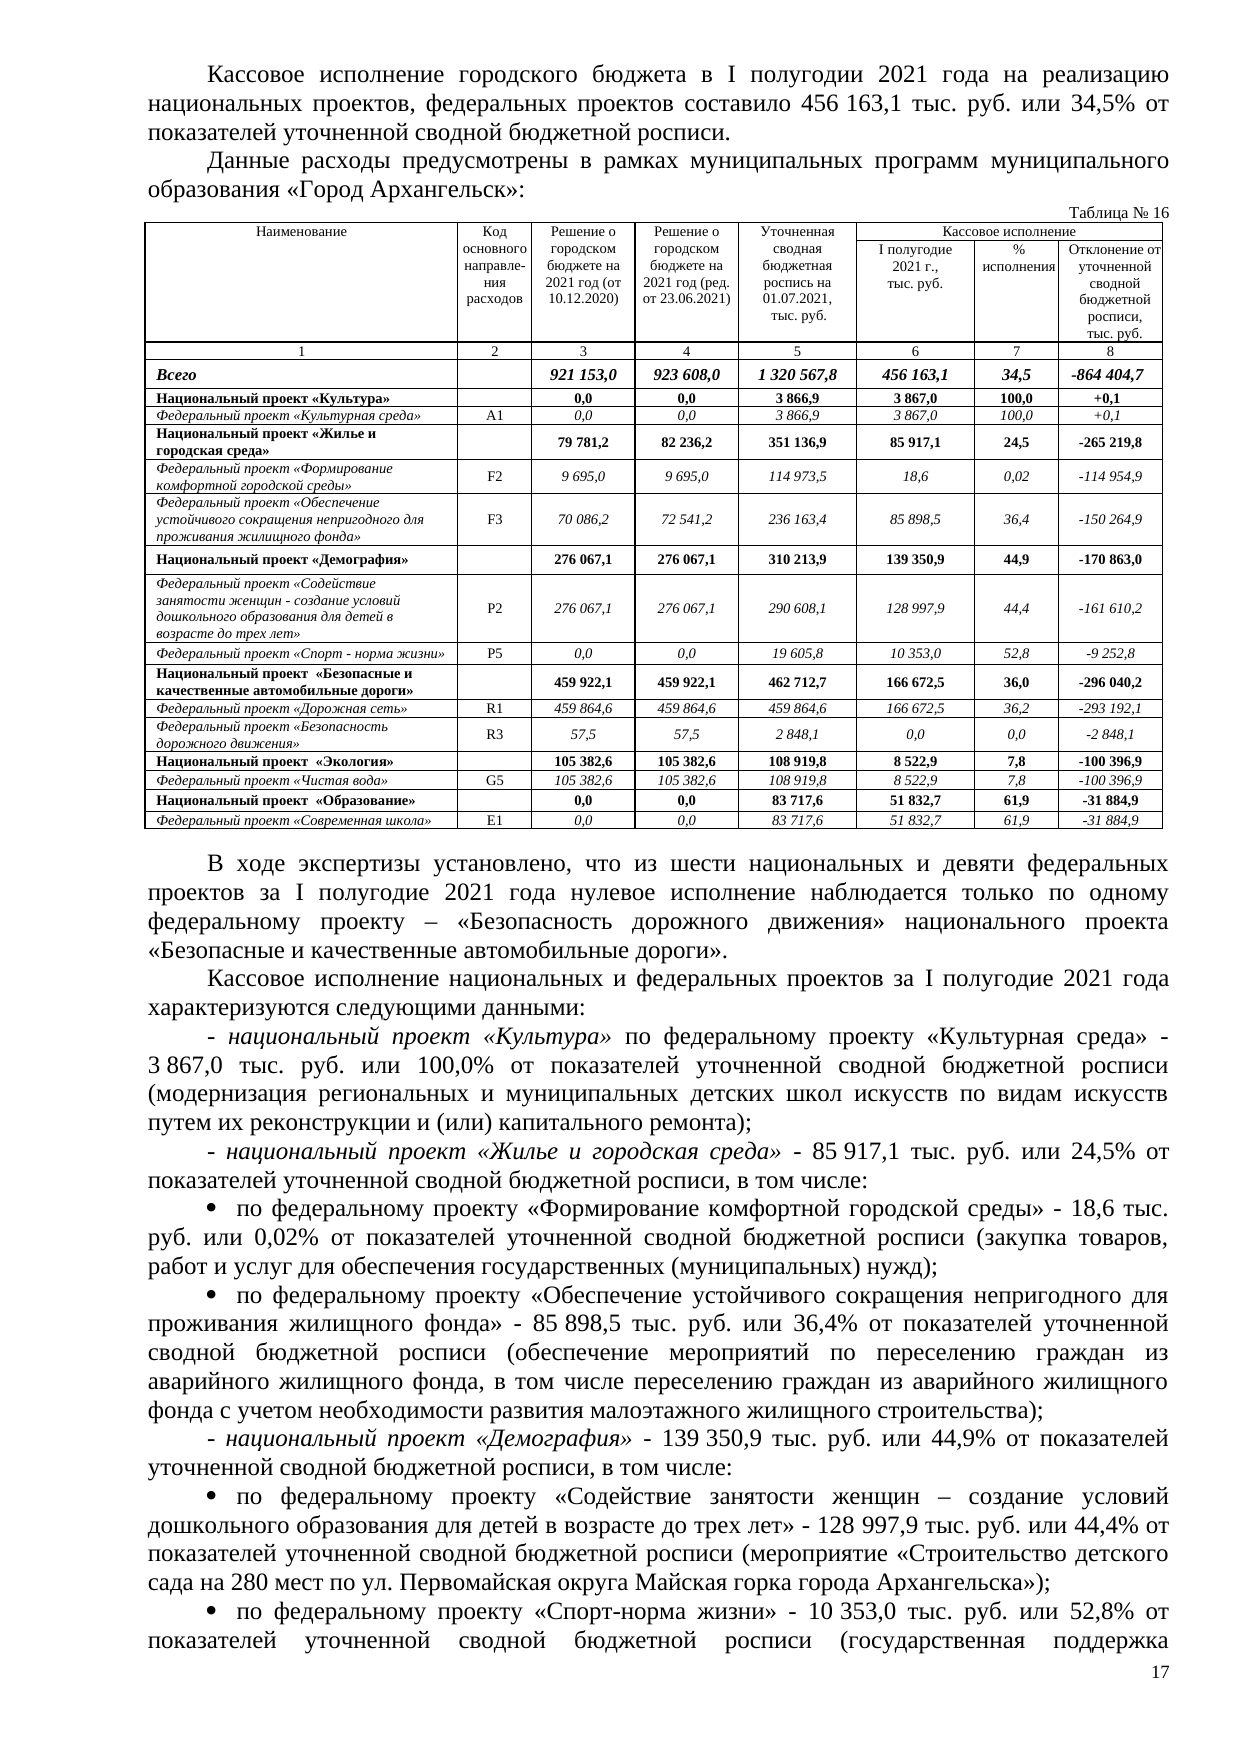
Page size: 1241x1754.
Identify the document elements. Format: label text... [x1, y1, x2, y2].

table_cell 459 922,1 [636, 665, 738, 699]
table_cell -9 252,8 [1059, 643, 1162, 664]
table_cell -100 396,9 [1059, 752, 1162, 770]
table_cell 0,0 [532, 407, 634, 424]
table_cell 276 067,1 [636, 546, 738, 573]
table_cell Федеральный проект «Безопасность дорожного движения» [146, 718, 457, 751]
table_cell 57,5 [532, 718, 634, 751]
table_cell Национальный проект «Экология» [146, 752, 457, 770]
table_cell 36,2 [975, 700, 1058, 717]
table_header Кассовое исполнение [857, 223, 1162, 240]
table_cell 0,0 [532, 790, 634, 811]
table_cell 5 [739, 343, 856, 359]
table_cell 0,0 [532, 643, 634, 664]
table_cell 7 [975, 343, 1058, 359]
table_cell 9 695,0 [636, 460, 738, 493]
table_cell -265 219,8 [1059, 425, 1162, 458]
table_cell +0,1 [1059, 389, 1162, 406]
table_cell Федеральный проект «Спорт - норма жизни» [146, 643, 457, 664]
table_cell Национальный проект «Безопасные и качественные автомобильные дороги» [146, 665, 457, 699]
table_cell 100,0 [975, 389, 1058, 406]
table_cell -864 404,7 [1059, 360, 1162, 388]
table_cell 8 522,9 [857, 771, 974, 789]
table_cell 9 695,0 [532, 460, 634, 493]
table_cell 3 866,9 [739, 407, 856, 424]
table_cell F3 [458, 494, 531, 544]
table_cell 105 382,6 [636, 771, 738, 789]
table_cell +0,1 [1059, 407, 1162, 424]
table_cell 3 867,0 [857, 389, 974, 406]
table_cell 61,9 [975, 790, 1058, 811]
table_cell 105 382,6 [532, 752, 634, 770]
table_cell I полугодие 2021 г., тыс. руб. [857, 241, 974, 341]
table_cell % исполнения [975, 241, 1058, 341]
table_cell Отклонение от уточненной сводной бюджетной росписи, тыс. руб. [1059, 241, 1162, 341]
table_cell Федеральный проект «Обеспечение устойчивого сокращения непригодного для проживания жилищного фонда» [146, 494, 457, 544]
table_cell R1 [458, 700, 531, 717]
table_cell Национальный проект «Демография» [146, 546, 457, 573]
text - национальный проект «Культура» по федеральному проекту «Культурная среда» - 3 867,0 тыс. руб. или 100,0% от показателей уточненной сводной бюджетной росписи (модернизация региональных и муниципальных детских школ искусств по видам искусств путем их реконструкции и (или) капитального ремонта); [148, 1021, 1169, 1136]
table_cell [458, 546, 531, 573]
text - национальный проект «Жилье и городская среда» - 85 917,1 тыс. руб. или 24,5% от показателей уточненной сводной бюджетной росписи, в том числе: [148, 1136, 1169, 1193]
table_header Уточненная сводная бюджетная роспись на 01.07.2021, тыс. руб. [739, 223, 856, 341]
table_cell 72 541,2 [636, 494, 738, 544]
table_cell 10 353,0 [857, 643, 974, 664]
table_cell 351 136,9 [739, 425, 856, 458]
table_cell -296 040,2 [1059, 665, 1162, 699]
table_cell Федеральный проект «Современная школа» [146, 812, 457, 828]
list по федеральному проекту «Обеспечение устойчивого сокращения непригодного для проживания жилищного фонда» - 85 898,5 тыс. руб. или 36,4% от показателей уточненной сводной бюджетной росписи (обеспечение мероприятий по переселению граждан из аварийного жилищного фонда, в том числе переселению граждан из аварийного жилищного фонда с учетом необходимости развития малоэтажного жилищного строительства); [148, 1280, 1169, 1423]
table_cell Федеральный проект «Культурная среда» [146, 407, 457, 424]
text Данные расходы предусмотрены в рамках муниципальных программ муниципального образования «Город Архангельск»: [148, 145, 1169, 203]
table_cell 1 320 567,8 [739, 360, 856, 388]
table_cell [458, 360, 531, 388]
table_cell 36,0 [975, 665, 1058, 699]
table_cell 0,0 [636, 812, 738, 828]
table_cell -31 884,9 [1059, 812, 1162, 828]
table_cell 166 672,5 [857, 700, 974, 717]
table_cell [458, 425, 531, 458]
table_cell 0,0 [857, 718, 974, 751]
table_cell 2 848,1 [739, 718, 856, 751]
table_cell 3 [532, 343, 634, 359]
table_cell 459 864,6 [739, 700, 856, 717]
table_cell Национальный проект «Образование» [146, 790, 457, 811]
table_cell 19 605,8 [739, 643, 856, 664]
table_cell -100 396,9 [1059, 771, 1162, 789]
table_cell 51 832,7 [857, 790, 974, 811]
table_cell 276 067,1 [532, 575, 634, 642]
table_cell 0,0 [636, 389, 738, 406]
table_cell 8 [1059, 343, 1162, 359]
table_cell 276 067,1 [532, 546, 634, 573]
table_cell Федеральный проект «Чистая вода» [146, 771, 457, 789]
table_cell -150 264,9 [1059, 494, 1162, 544]
table_cell 0,0 [532, 812, 634, 828]
table_cell 6 [857, 343, 974, 359]
table_cell 79 781,2 [532, 425, 634, 458]
table_cell 0,0 [636, 643, 738, 664]
table_cell 83 717,6 [739, 790, 856, 811]
table_cell 105 382,6 [532, 771, 634, 789]
table_cell A1 [458, 407, 531, 424]
table_cell 34,5 [975, 360, 1058, 388]
table_cell Всего [146, 360, 457, 388]
table_cell -293 192,1 [1059, 700, 1162, 717]
table_cell 7,8 [975, 771, 1058, 789]
text Таблица № 16 [148, 203, 1169, 222]
table_cell 4 [636, 343, 738, 359]
table_cell [458, 790, 531, 811]
text Кассовое исполнение национальных и федеральных проектов за I полугодие 2021 года характеризуются следующими данными: [148, 963, 1169, 1021]
table_header Код основного направле- ния расходов [458, 223, 531, 341]
table_cell 3 866,9 [739, 389, 856, 406]
table_cell R3 [458, 718, 531, 751]
table_cell 0,0 [636, 407, 738, 424]
table_cell 83 717,6 [739, 812, 856, 828]
table_cell [458, 389, 531, 406]
table_cell Федеральный проект «Содействие занятости женщин - создание условий дошкольного образования для детей в возрасте до трех лет» [146, 575, 457, 642]
table_cell 921 153,0 [532, 360, 634, 388]
table_cell 36,4 [975, 494, 1058, 544]
table_cell -31 884,9 [1059, 790, 1162, 811]
table_cell 462 712,7 [739, 665, 856, 699]
text - национальный проект «Демография» - 139 350,9 тыс. руб. или 44,9% от показателей уточненной сводной бюджетной росписи, в том числе: [148, 1423, 1169, 1481]
table_cell G5 [458, 771, 531, 789]
table_cell 139 350,9 [857, 546, 974, 573]
table_cell 105 382,6 [636, 752, 738, 770]
table_cell 44,4 [975, 575, 1058, 642]
table_cell 166 672,5 [857, 665, 974, 699]
list по федеральному проекту «Формирование комфортной городской среды» - 18,6 тыс. руб. или 0,02% от показателей уточненной сводной бюджетной росписи (закупка товаров, работ и услуг для обеспечения государственных (муниципальных) нужд); [148, 1193, 1169, 1280]
table_cell 459 864,6 [532, 700, 634, 717]
table_cell 276 067,1 [636, 575, 738, 642]
list по федеральному проекту «Содействие занятости женщин – создание условий дошкольного образования для детей в возрасте до трех лет» - 128 997,9 тыс. руб. или 44,4% от показателей уточненной сводной бюджетной росписи (мероприятие «Строительство детского сада на 280 мест по ул. Первомайская округа Майская горка города Архангельска»); [148, 1481, 1169, 1596]
table_cell 51 832,7 [857, 812, 974, 828]
table_cell 82 236,2 [636, 425, 738, 458]
table_cell 8 522,9 [857, 752, 974, 770]
text В ходе экспертизы установлено, что из шести национальных и девяти федеральных проектов за I полугодие 2021 года нулевое исполнение наблюдается только по одному федеральному проекту – «Безопасность дорожного движения» национального проекта «Безопасные и качественные автомобильные дороги». [148, 848, 1169, 963]
table_cell Федеральный проект «Формирование комфортной городской среды» [146, 460, 457, 493]
table_cell Федеральный проект «Дорожная сеть» [146, 700, 457, 717]
table_cell -161 610,2 [1059, 575, 1162, 642]
table_cell 0,0 [975, 718, 1058, 751]
table_cell 108 919,8 [739, 752, 856, 770]
table_cell 0,02 [975, 460, 1058, 493]
table_cell F2 [458, 460, 531, 493]
table_cell 236 163,4 [739, 494, 856, 544]
table_cell 100,0 [975, 407, 1058, 424]
table_cell Р5 [458, 643, 531, 664]
table_cell 459 922,1 [532, 665, 634, 699]
table_cell 1 [146, 343, 457, 359]
table_cell 44,9 [975, 546, 1058, 573]
table_cell [458, 752, 531, 770]
table_cell 108 919,8 [739, 771, 856, 789]
table_cell 459 864,6 [636, 700, 738, 717]
table_cell 128 997,9 [857, 575, 974, 642]
table_cell Е1 [458, 812, 531, 828]
table_cell 85 898,5 [857, 494, 974, 544]
table_cell 24,5 [975, 425, 1058, 458]
table_cell 456 163,1 [857, 360, 974, 388]
table_cell 18,6 [857, 460, 974, 493]
table_cell -114 954,9 [1059, 460, 1162, 493]
table_cell Национальный проект «Жилье и городская среда» [146, 425, 457, 458]
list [148, 1596, 1169, 1653]
table_cell 3 867,0 [857, 407, 974, 424]
table_header Решение о городском бюджете на 2021 год (от 10.12.2020) [532, 223, 634, 341]
text Кассовое исполнение городского бюджета в I полугодии 2021 года на реализацию национальных проектов, федеральных проектов составило 456 163,1 тыс. руб. или 34,5% от показателей уточненной сводной бюджетной росписи. [148, 59, 1169, 145]
table_cell 61,9 [975, 812, 1058, 828]
table_header Наименование [146, 223, 457, 341]
table_cell 85 917,1 [857, 425, 974, 458]
table_cell 57,5 [636, 718, 738, 751]
table_cell 2 [458, 343, 531, 359]
table_cell 290 608,1 [739, 575, 856, 642]
table_header Решение о городском бюджете на 2021 год (ред. от 23.06.2021) [636, 223, 738, 341]
table_cell 923 608,0 [636, 360, 738, 388]
table_cell 114 973,5 [739, 460, 856, 493]
table_cell 0,0 [532, 389, 634, 406]
table_cell 7,8 [975, 752, 1058, 770]
table_cell P2 [458, 575, 531, 642]
table_cell -170 863,0 [1059, 546, 1162, 573]
table_cell 70 086,2 [532, 494, 634, 544]
table_cell [458, 665, 531, 699]
table_cell 0,0 [636, 790, 738, 811]
table_cell -2 848,1 [1059, 718, 1162, 751]
table_cell Национальный проект «Культура» [146, 389, 457, 406]
table_cell 310 213,9 [739, 546, 856, 573]
table_cell 52,8 [975, 643, 1058, 664]
